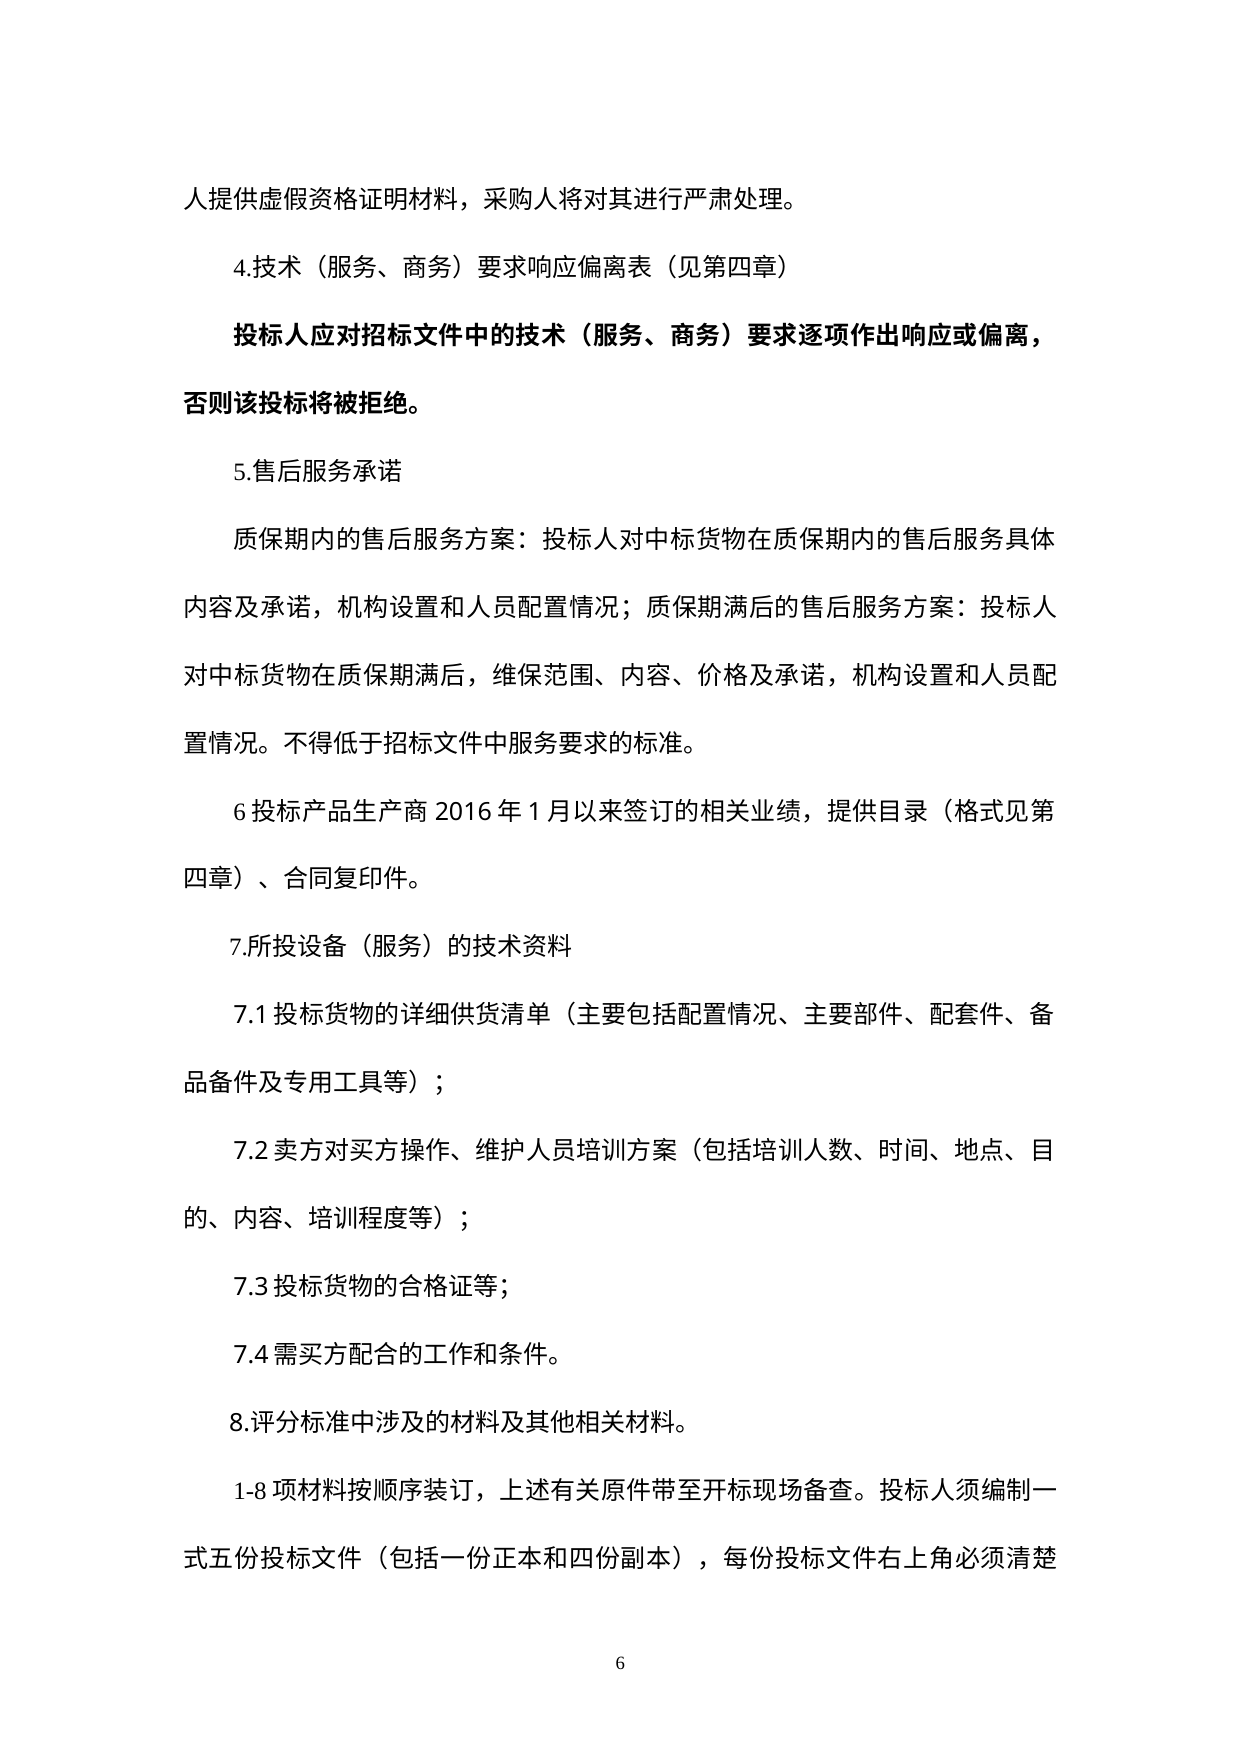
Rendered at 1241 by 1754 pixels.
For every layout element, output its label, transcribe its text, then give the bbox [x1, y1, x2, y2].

text 质保期内的售后服务方案：投标人对中标货物在质保期内的售后服务具体内容及承诺，机构设置和人员配置情况；质保期满后的售后服务方案：投标人对中标货物在质保期满后，维保范围、内容、价格及承诺，机构设置和人员配置情况。不得低于招标文件中服务要求的标准。 [183, 503, 1057, 775]
text 7.1投标货物的详细供货清单（主要包括配置情况、主要部件、配套件、备品备件及专用工具等）； [183, 979, 1057, 1115]
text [183, 1454, 1057, 1590]
text 5.售后服务承诺 [183, 436, 1057, 503]
text 投标人应对招标文件中的技术（服务、商务）要求逐项作出响应或偏离，否则该投标将被拒绝。 [183, 300, 1057, 436]
text 7.3投标货物的合格证等； [183, 1251, 1057, 1318]
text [183, 164, 1057, 232]
text 8.评分标准中涉及的材料及其他相关材料。 [183, 1386, 1057, 1454]
text 7.4需买方配合的工作和条件。 [183, 1318, 1057, 1386]
text 6投标产品生产商2016年1月以来签订的相关业绩，提供目录（格式见第四章）、合同复印件。 [183, 775, 1057, 911]
text 7.所投设备（服务）的技术资料 [183, 911, 1057, 979]
text 4.技术（服务、商务）要求响应偏离表（见第四章） [183, 232, 1057, 300]
text 7.2卖方对买方操作、维护人员培训方案（包括培训人数、时间、地点、目的、内容、培训程度等）； [183, 1115, 1057, 1251]
